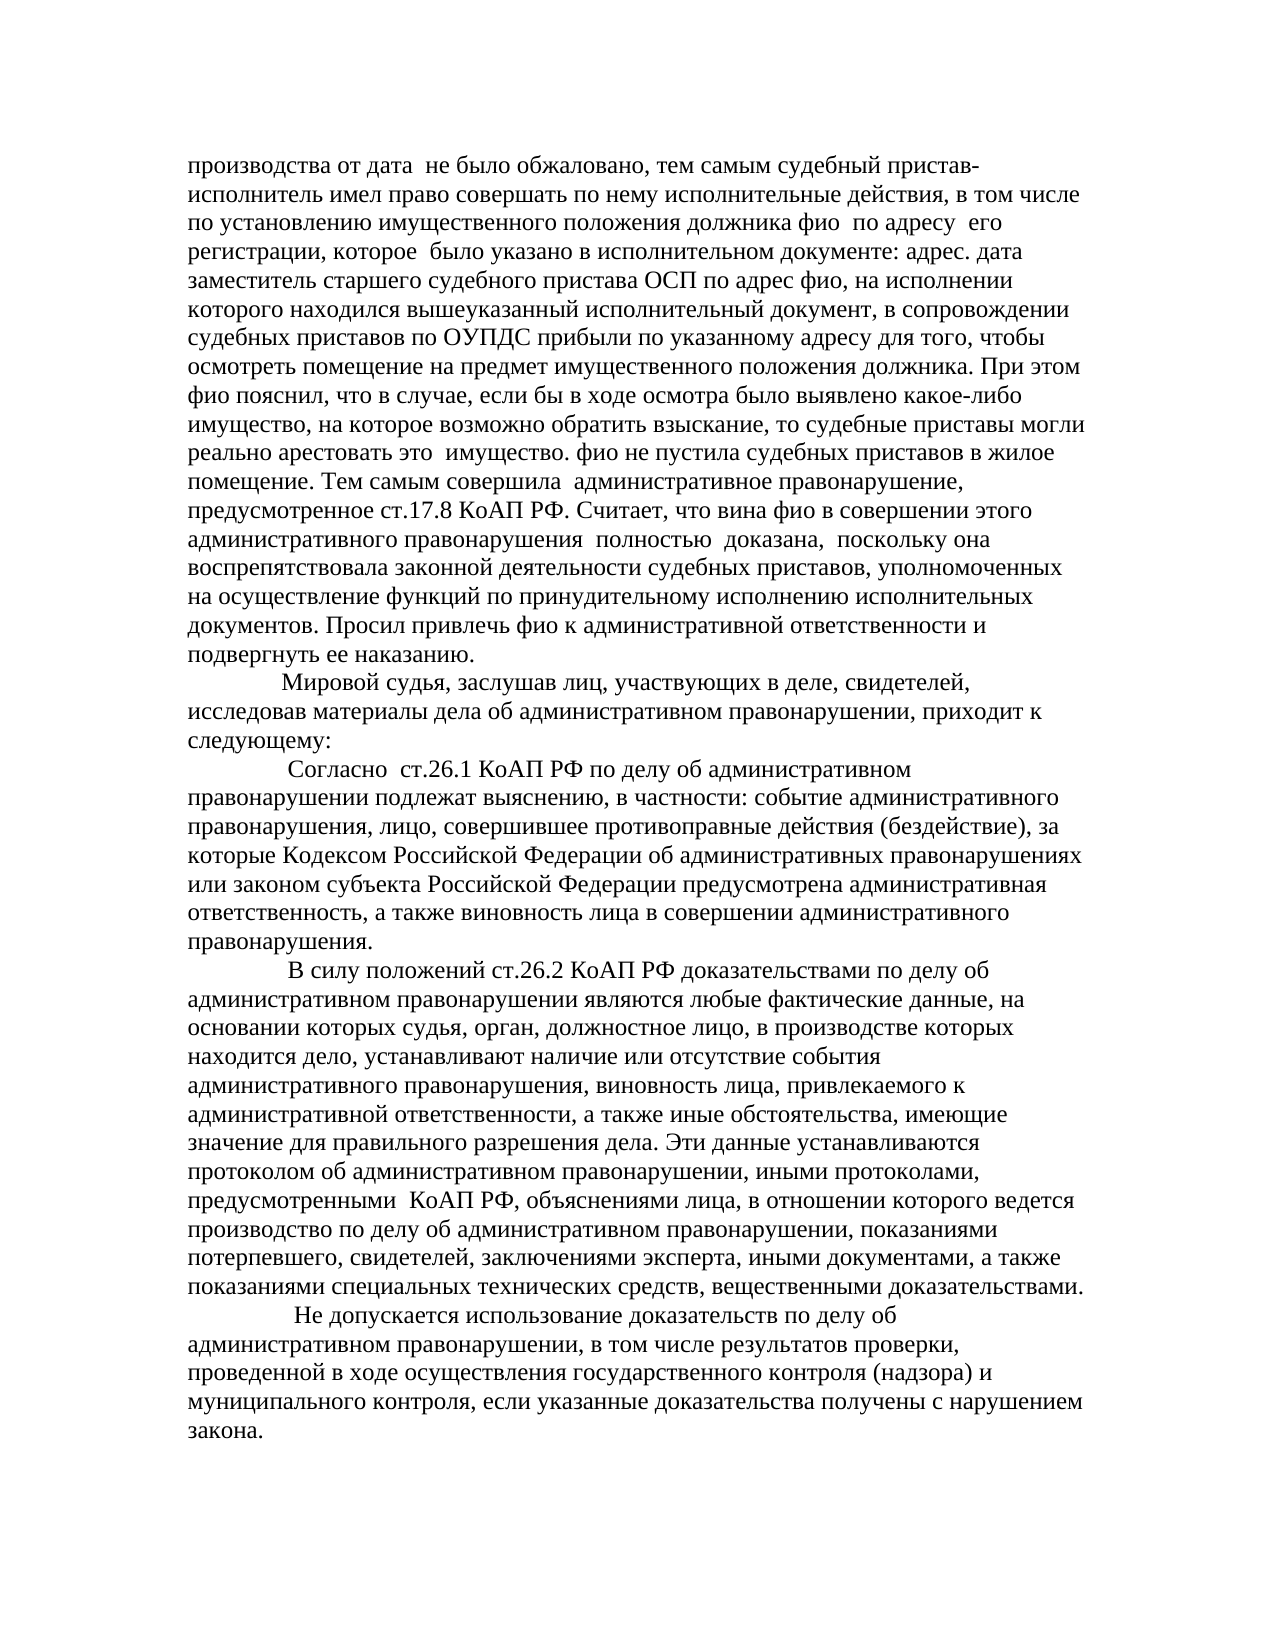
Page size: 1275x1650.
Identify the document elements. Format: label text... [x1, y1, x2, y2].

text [187, 150, 1087, 667]
text Мировой судья, заслушав лиц, участвующих в деле, свидетелей, исследовав материалы дела об административном правонарушении, приходит к следующему: [187, 667, 1087, 754]
text В силу положений ст.26.2 КоАП РФ доказательствами по делу об административном правонарушении являются любые фактические данные, на основании которых судья, орган, должностное лицо, в производстве которых находится дело, устанавливают наличие или отсутствие события административного правонарушения, виновность лица, привлекаемого к административной ответственности, а также иные обстоятельства, имеющие значение для правильного разрешения дела. Эти данные устанавливаются протоколом об административном правонарушении, иными протоколами, предусмотренными КоАП РФ, объяснениями лица, в отношении которого ведется производство по делу об административном правонарушении, показаниями потерпевшего, свидетелей, заключениями эксперта, иными документами, а также показаниями специальных технических средств, вещественными доказательствами. [187, 955, 1087, 1300]
text Не допускается использование доказательств по делу об административном правонарушении, в том числе результатов проверки, проведенной в ходе осуществления государственного контроля (надзора) и муниципального контроля, если указанные доказательства получены с нарушением закона. [187, 1300, 1087, 1444]
text Согласно ст.26.1 КоАП РФ по делу об административном правонарушении подлежат выяснению, в частности: событие административного правонарушения, лицо, совершившее противоправные действия (бездействие), за которые Кодексом Российской Федерации об административных правонарушениях или законом субъекта Российской Федерации предусмотрена административная ответственность, а также виновность лица в совершении административного правонарушения. [187, 754, 1087, 955]
